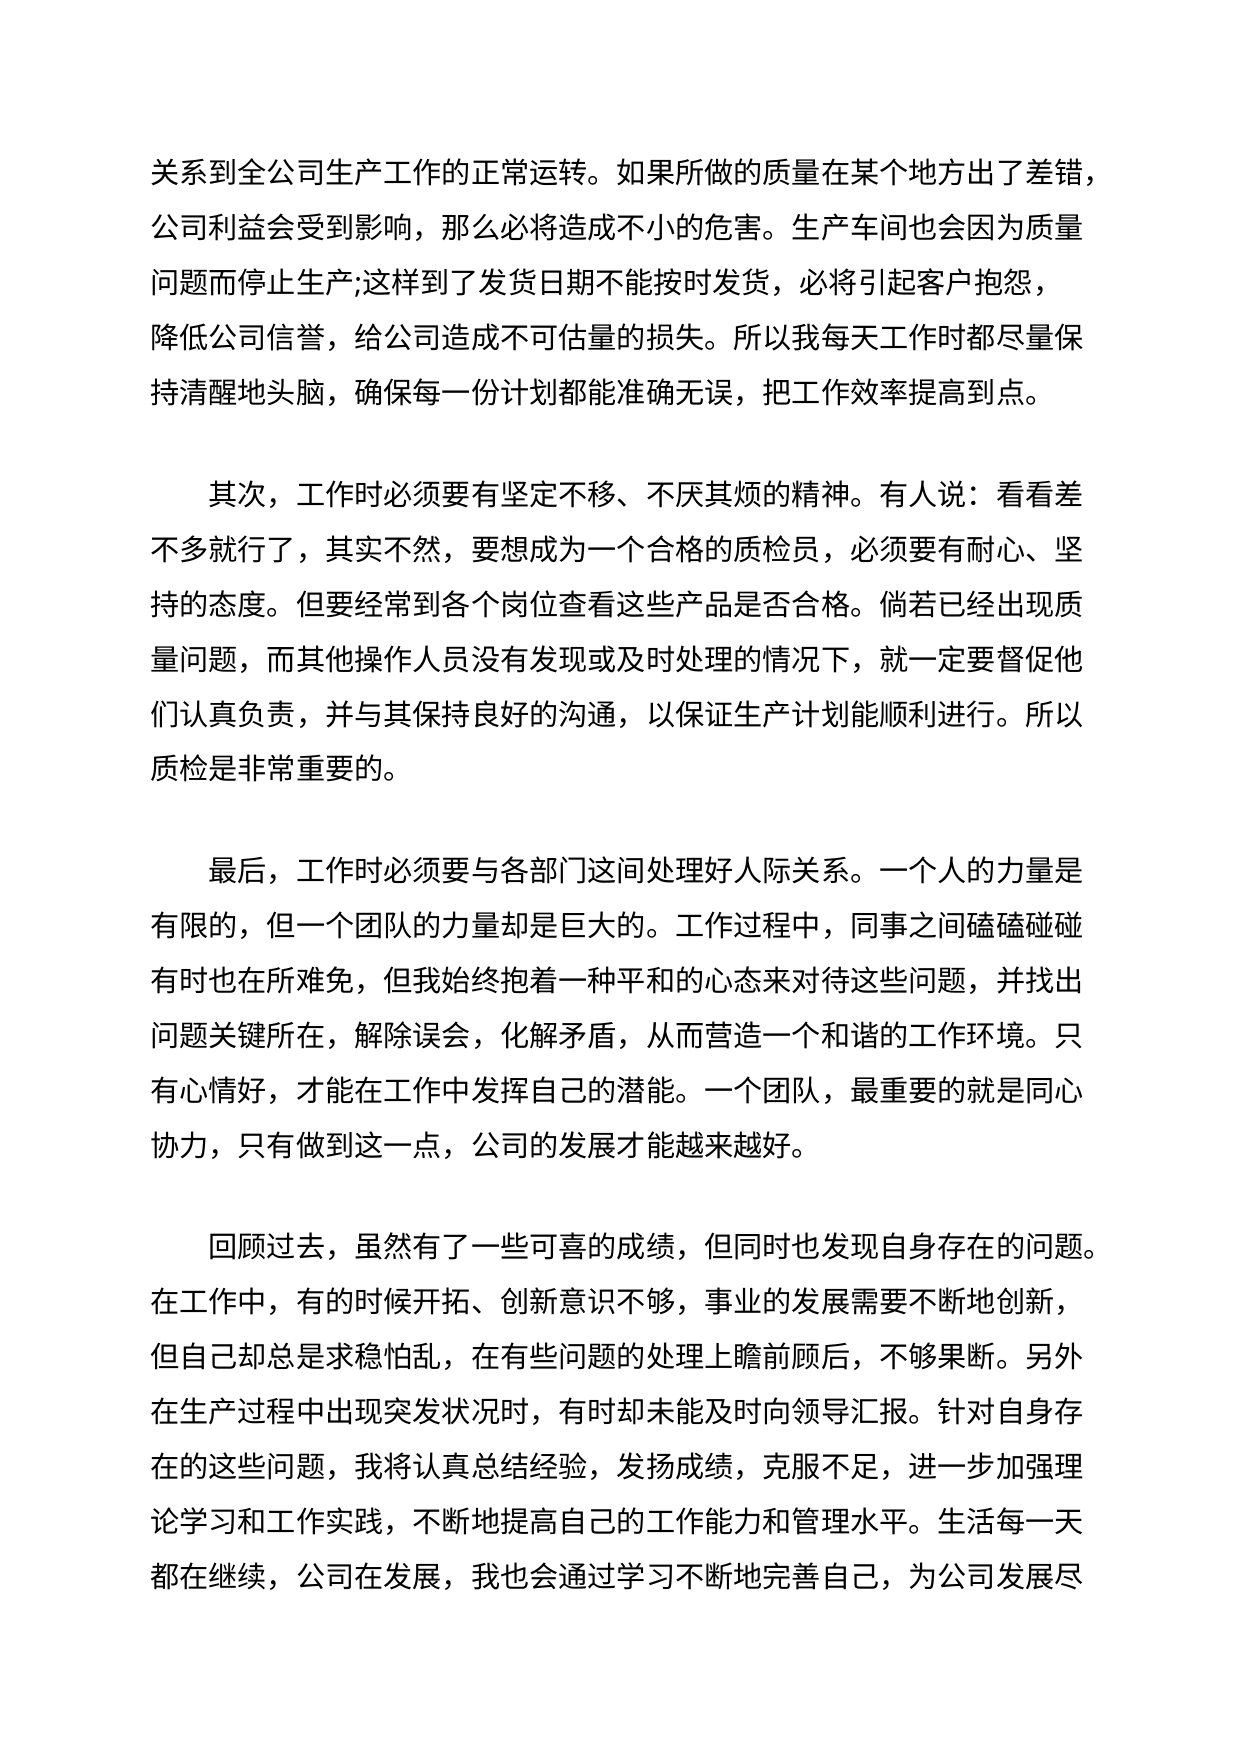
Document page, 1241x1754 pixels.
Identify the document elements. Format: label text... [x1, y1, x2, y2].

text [150, 1224, 1090, 1596]
text 最后，工作时必须要与各部门这间处理好人际关系。一个人的力量是有限的，但一个团队的力量却是巨大的。工作过程中，同事之间磕磕碰碰有时也在所难免，但我始终抱着一种平和的心态来对待这些问题，并找出问题关键所在，解除误会，化解矛盾，从而营造一个和谐的工作环境。只有心情好，才能在工作中发挥自己的潜能。一个团队，最重要的就是同心协力，只有做到这一点，公司的发展才能越来越好。 [150, 848, 1090, 1164]
text 其次，工作时必须要有坚定不移、不厌其烦的精神。有人说：看看差不多就行了，其实不然，要想成为一个合格的质检员，必须要有耐心、坚持的态度。但要经常到各个岗位查看这些产品是否合格。倘若已经出现质量问题，而其他操作人员没有发现或及时处理的情况下，就一定要督促他们认真负责，并与其保持良好的沟通，以保证生产计划能顺利进行。所以质检是非常重要的。 [150, 471, 1090, 788]
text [150, 150, 1090, 412]
